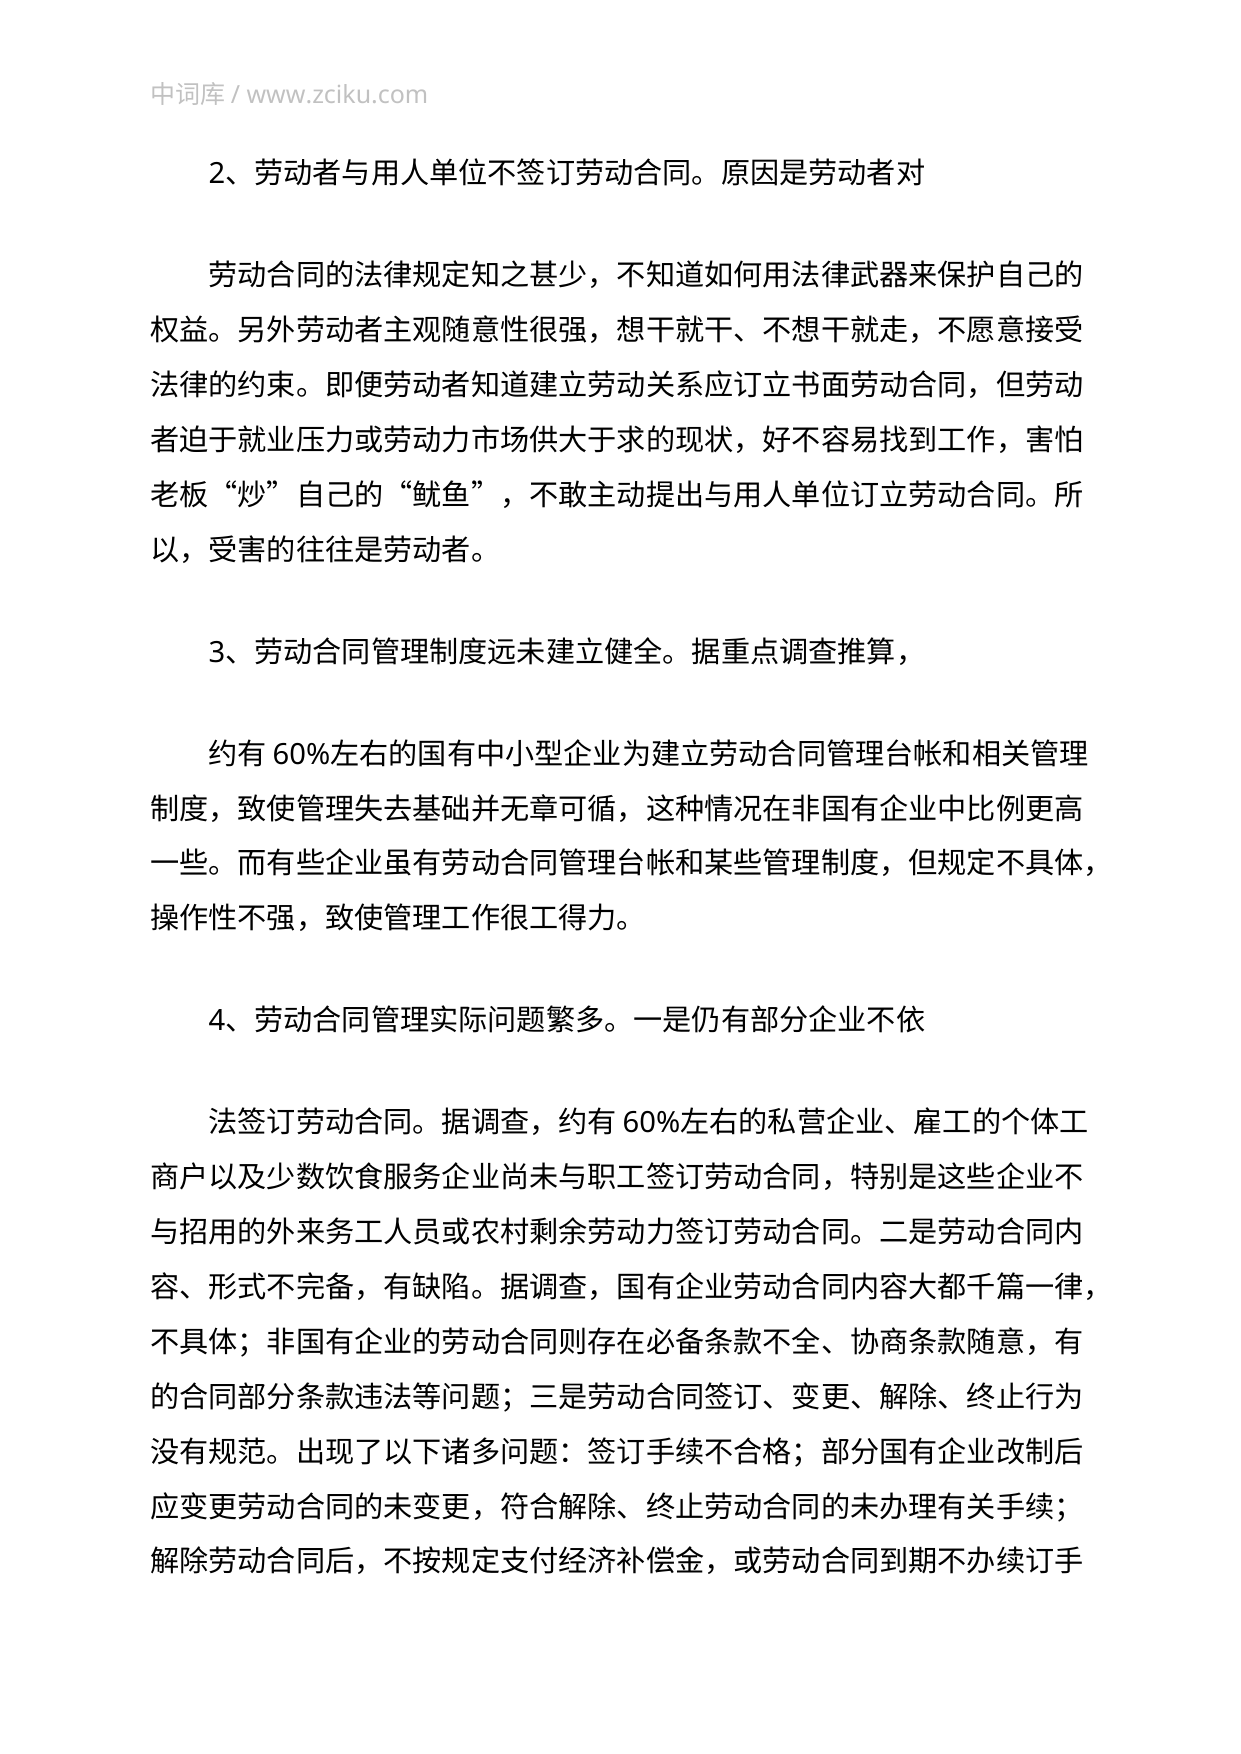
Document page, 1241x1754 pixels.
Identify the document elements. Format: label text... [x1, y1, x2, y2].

text 约有60%左右的国有中小型企业为建立劳动合同管理台帐和相关管理制度，致使管理失去基础并无章可循，这种情况在非国有企业中比例更高一些。而有些企业虽有劳动合同管理台帐和某些管理制度，但规定不具体，操作性不强，致使管理工作很工得力。 [150, 730, 1090, 937]
text 4、劳动合同管理实际问题繁多。一是仍有部分企业不依 [150, 997, 1090, 1039]
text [150, 1099, 1090, 1580]
text 3、劳动合同管理制度远未建立健全。据重点调查推算， [150, 628, 1090, 671]
text 2、劳动者与用人单位不签订劳动合同。原因是劳动者对 [150, 150, 1090, 192]
text 劳动合同的法律规定知之甚少，不知道如何用法律武器来保护自己的权益。另外劳动者主观随意性很强，想干就干、不想干就走，不愿意接受法律的约束。即便劳动者知道建立劳动关系应订立书面劳动合同，但劳动者迫于就业压力或劳动力市场供大于求的现状，好不容易找到工作，害怕老板“炒”自己的“鱿鱼”，不敢主动提出与用人单位订立劳动合同。所以，受害的往往是劳动者。 [150, 252, 1090, 569]
